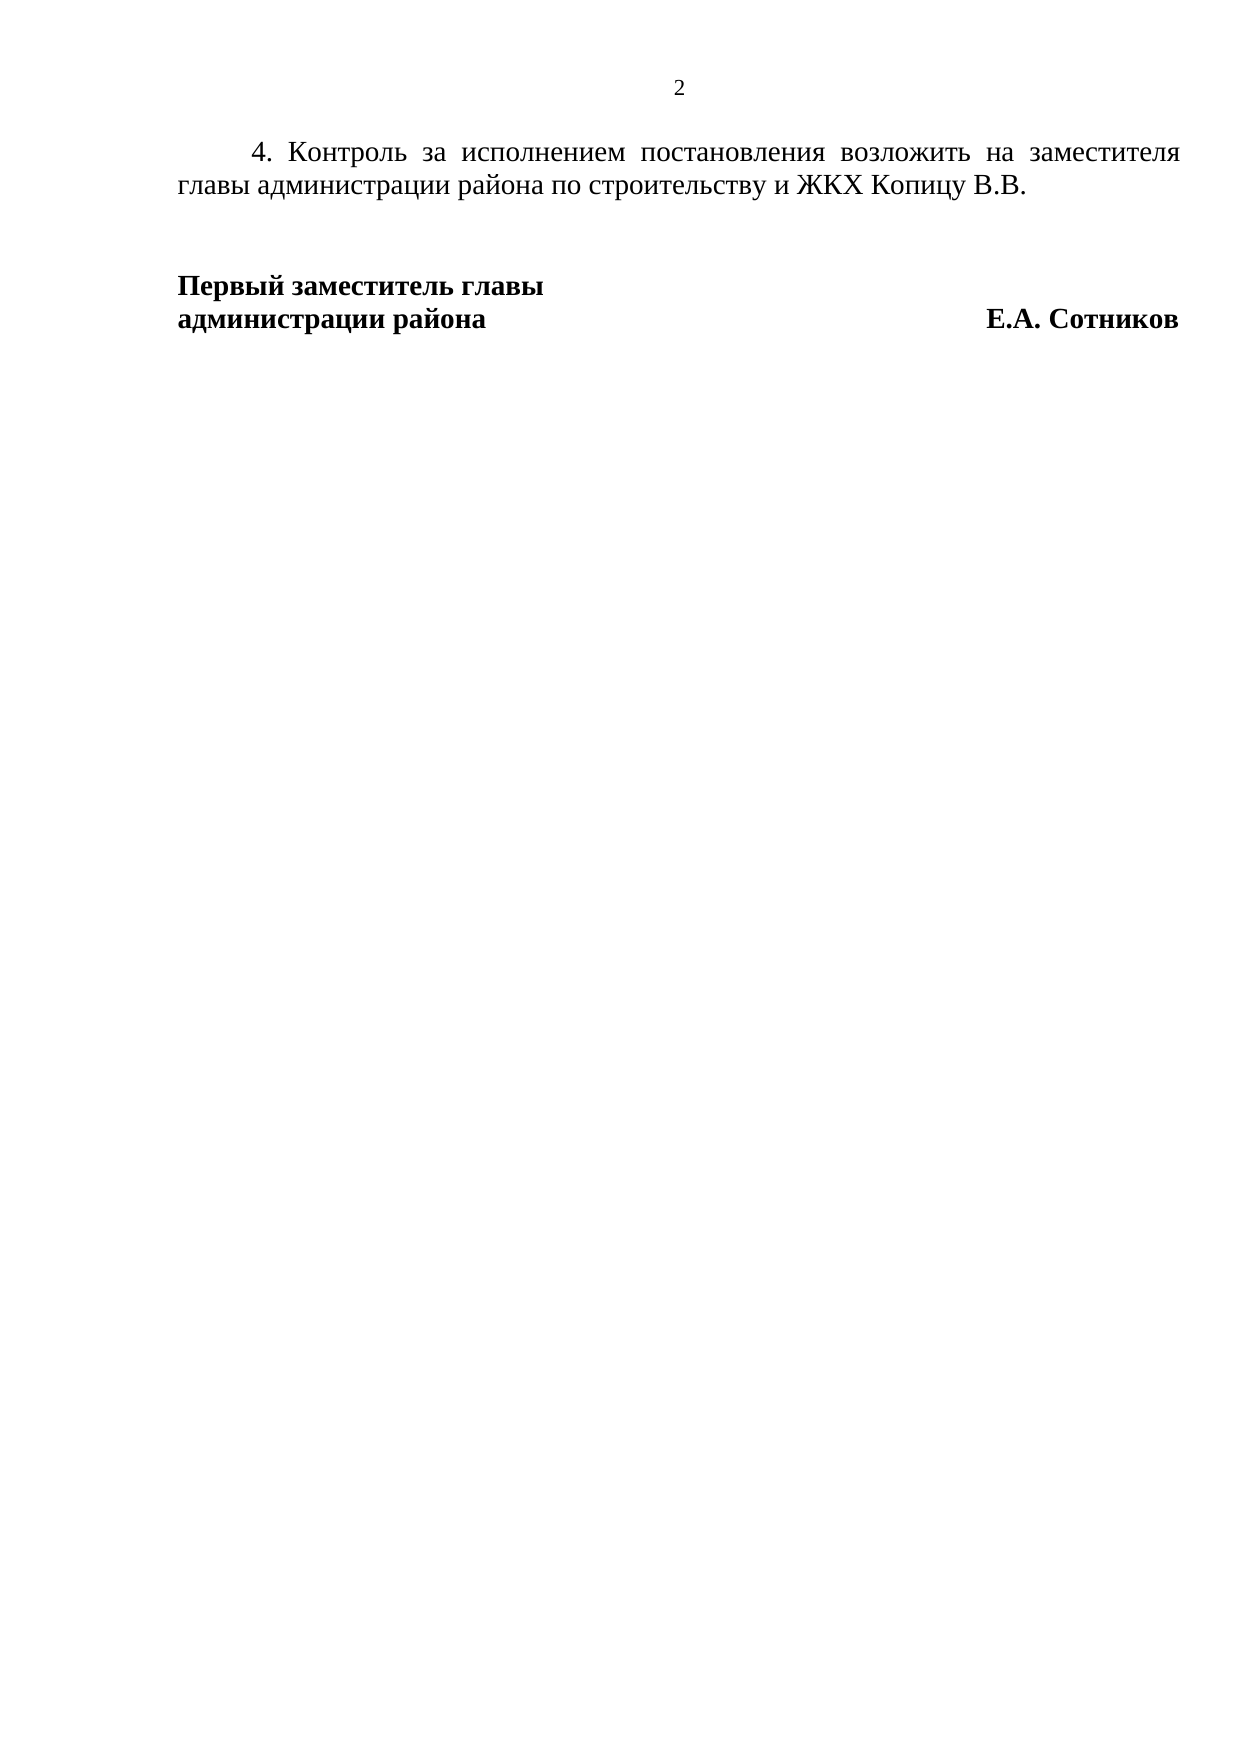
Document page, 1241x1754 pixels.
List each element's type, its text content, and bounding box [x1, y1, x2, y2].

text Первый заместитель главы [177, 268, 1181, 301]
text администрации района Е.А. Сотников [177, 301, 1181, 335]
text 4. Контроль за исполнением постановления возложить на заместителя главы администрации района по строительству и ЖКХ Копицу В.В. [177, 134, 1181, 201]
